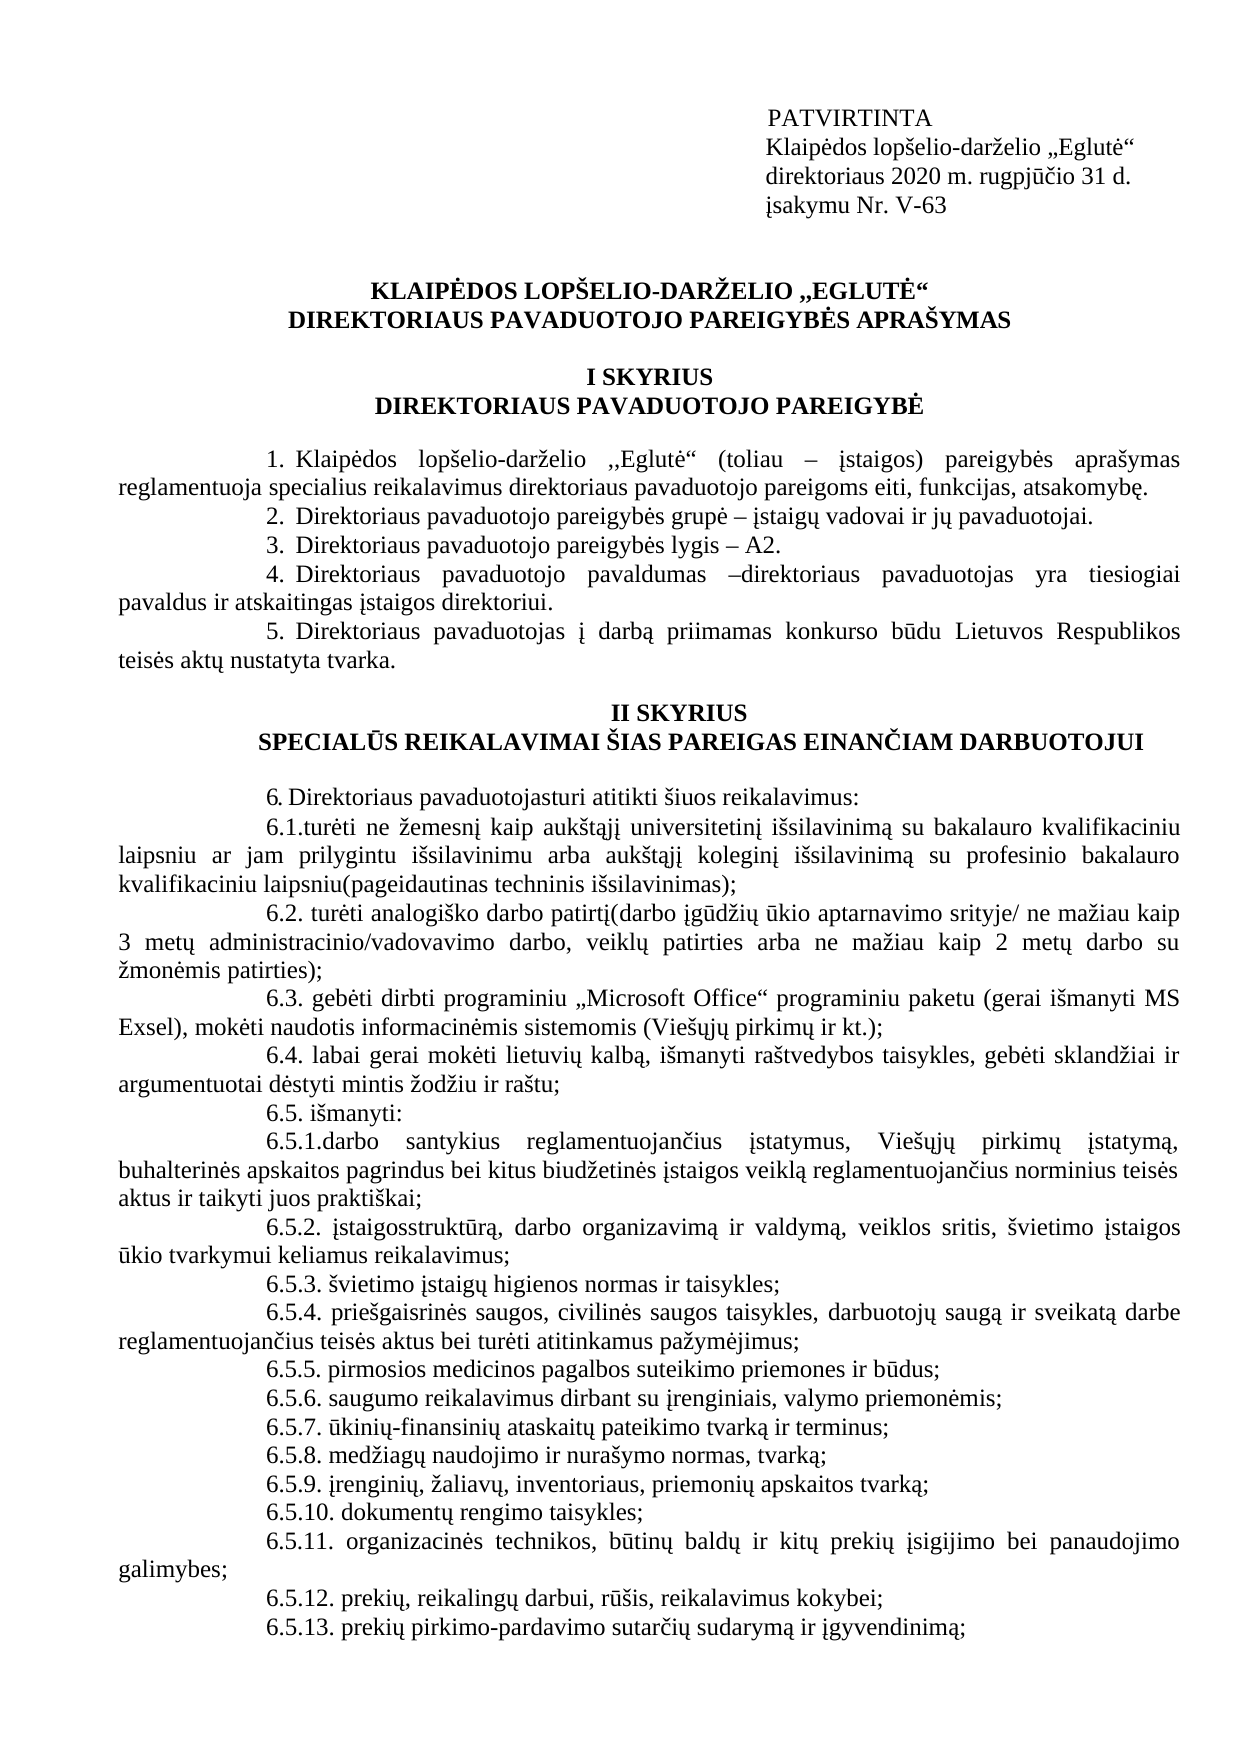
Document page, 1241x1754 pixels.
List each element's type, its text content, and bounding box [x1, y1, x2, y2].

text KLAIPĖDOS LOPŠELIO-DARŽELIO ,,EGLUTĖ“ [118, 276, 1181, 305]
list Direktoriaus pavaduotojas į darbą priimamas konkurso būdu Lietuvos Respublikos teisės aktų nustatyta tvarka. [118, 616, 1181, 674]
text 6.5.4. priešgaisrinės saugos, civilinės saugos taisykles, darbuotojų saugą ir sveikatą darbe reglamentuojančius teisės aktus bei turėti atitinkamus pažymėjimus; [118, 1298, 1181, 1355]
text PATVIRTINTA [723, 103, 1181, 132]
text įsakymu Nr. V-63 [722, 190, 1181, 218]
text 6. Direktoriaus pavaduotojasturi atitikti šiuos reikalavimus: [118, 783, 1181, 812]
text SPECIALŪS REIKALAVIMAI ŠIAS PAREIGAS EINANČIAM DARBUOTOJUI [118, 727, 1181, 755]
text 6.5.11. organizacinės technikos, būtinų baldų ir kitų prekių įsigijimo bei panaudojimo galimybes; [118, 1526, 1181, 1583]
text 6.5.7. ūkinių-finansinių ataskaitų pateikimo tvarką ir terminus; [118, 1412, 1181, 1441]
text 6.5.13. prekių pirkimo-pardavimo sutarčių sudarymą ir įgyvendinimą; [118, 1612, 1181, 1641]
text DIREKTORIAUS PAVADUOTOJO PAREIGYBĖ [118, 391, 1181, 420]
text 6.5.10. dokumentų rengimo taisykles; [118, 1498, 1181, 1526]
list 6.2. turėti analogiško darbo patirtį(darbo įgūdžių ūkio aptarnavimo srityje/ ne mažiau kaip 3 metų administracinio/vadovavimo darbo, veiklų patirties arba ne mažiau kaip 2 metų darbo su žmonėmis patirties); [118, 898, 1181, 984]
text 6.3. gebėti dirbti programiniu „Microsoft Office“ programiniu paketu (gerai išmanyti MS Exsel), mokėti naudotis informacinėmis sistemomis (Viešųjų pirkimų ir kt.); [118, 984, 1181, 1041]
text II SKYRIUS [118, 698, 1181, 727]
text 6.5.5. pirmosios medicinos pagalbos suteikimo priemones ir būdus; [118, 1355, 1181, 1384]
text 6.5.12. prekių, reikalingų darbui, rūšis, reikalavimus kokybei; [118, 1583, 1181, 1612]
text 6.5.6. saugumo reikalavimus dirbant su įrenginiais, valymo priemonėmis; [118, 1384, 1181, 1412]
text 6.4. labai gerai mokėti lietuvių kalbą, išmanyti raštvedybos taisykles, gebėti sklandžiai ir argumentuotai dėstyti mintis žodžiu ir raštu; [118, 1041, 1181, 1098]
list Klaipėdos lopšelio-darželio ,,Eglutė“ (toliau – įstaigos) pareigybės aprašymas reglamentuoja specialius reikalavimus direktoriaus pavaduotojo pareigoms eiti, funkcijas, atsakomybę. [118, 444, 1181, 501]
text direktoriaus 2020 m. rugpjūčio 31 d. [722, 161, 1181, 190]
list Direktoriaus pavaduotojo pareigybės lygis – A2. [118, 530, 1181, 559]
text 6.5.2. įstaigosstruktūrą, darbo organizavimą ir valdymą, veiklos sritis, švietimo įstaigos ūkio tvarkymui keliamus reikalavimus; [118, 1212, 1181, 1269]
text 6.5.3. švietimo įstaigų higienos normas ir taisykles; [118, 1269, 1181, 1298]
text DIREKTORIAUS PAVADUOTOJO PAREIGYBĖS APRAŠYMAS [118, 305, 1181, 333]
text 6.5.1.darbo santykius reglamentuojančius įstatymus, Viešųjų pirkimų įstatymą, buhalterinės apskaitos pagrindus bei kitus biudžetinės įstaigos veiklą reglamentuojančius norminius teisės aktus ir taikyti juos praktiškai; [118, 1127, 1179, 1212]
text 6.5.9. įrenginių, žaliavų, inventoriaus, priemonių apskaitos tvarką; [118, 1469, 1181, 1498]
list Direktoriaus pavaduotojo pareigybės grupė – įstaigų vadovai ir jų pavaduotojai. [118, 501, 1181, 530]
list Direktoriaus pavaduotojo pavaldumas –direktoriaus pavaduotojas yra tiesiogiai pavaldus ir atskaitingas įstaigos direktoriui. [118, 559, 1181, 616]
text 6.5. išmanyti: [118, 1098, 1179, 1127]
text 6.1.turėti ne žemesnį kaip aukštąjį universitetinį išsilavinimą su bakalauro kvalifikaciniu laipsniu ar jam prilygintu išsilavinimu arba aukštąjį koleginį išsilavinimą su profesinio bakalauro kvalifikaciniu laipsniu(pageidautinas techninis išsilavinimas); [118, 812, 1181, 898]
text I SKYRIUS [118, 362, 1181, 391]
text 6.5.8. medžiagų naudojimo ir nurašymo normas, tvarką; [118, 1441, 1181, 1469]
text Klaipėdos lopšelio-darželio „Eglutė“ [700, 132, 1181, 161]
